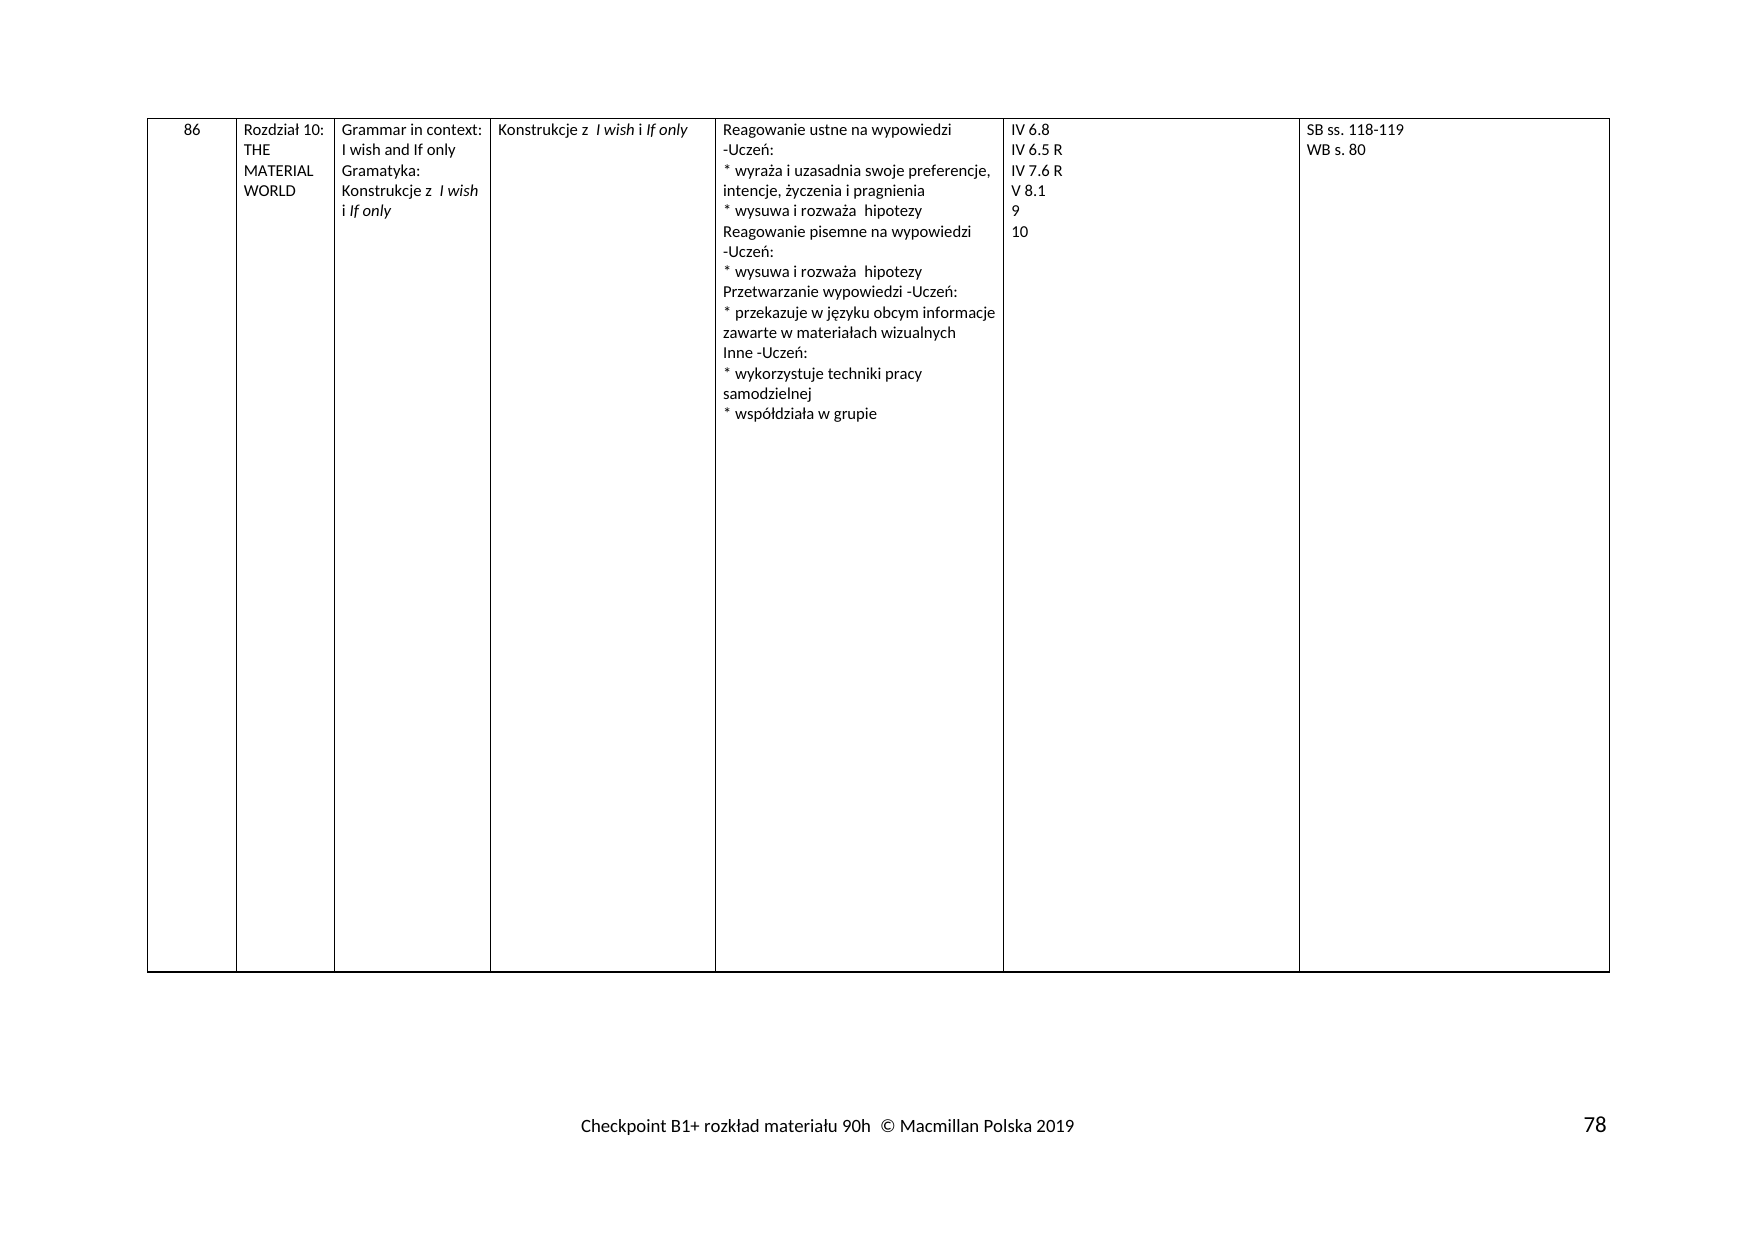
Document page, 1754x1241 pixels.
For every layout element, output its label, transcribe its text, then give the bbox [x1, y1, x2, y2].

table_cell 86 [148, 119, 236, 971]
table_cell IV 6.8 IV 6.5 R IV 7.6 R V 8.1 9 10 [1004, 119, 1299, 971]
table_cell SB ss. 118-119 WB s. 80 [1300, 119, 1609, 971]
table_cell Grammar in context: I wish and If only Gramatyka: Konstrukcje z I wish i If only [335, 119, 490, 971]
table_cell Reagowanie ustne na wypowiedzi -Uczeń: * wyraża i uzasadnia swoje preferencje, intencje, życzenia i pragnienia * wysuwa i rozważa hipotezy Reagowanie pisemne na wypowiedzi -Uczeń: * wysuwa i rozważa hipotezy Przetwarzanie wypowiedzi -Uczeń: * przekazuje w języku obcym informacje zawarte w materiałach wizualnych Inne -Uczeń: * wykorzystuje techniki pracy samodzielnej * współdziała w grupie [716, 119, 1003, 971]
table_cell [237, 119, 334, 971]
table_cell Konstrukcje z I wish i If only [491, 119, 715, 971]
